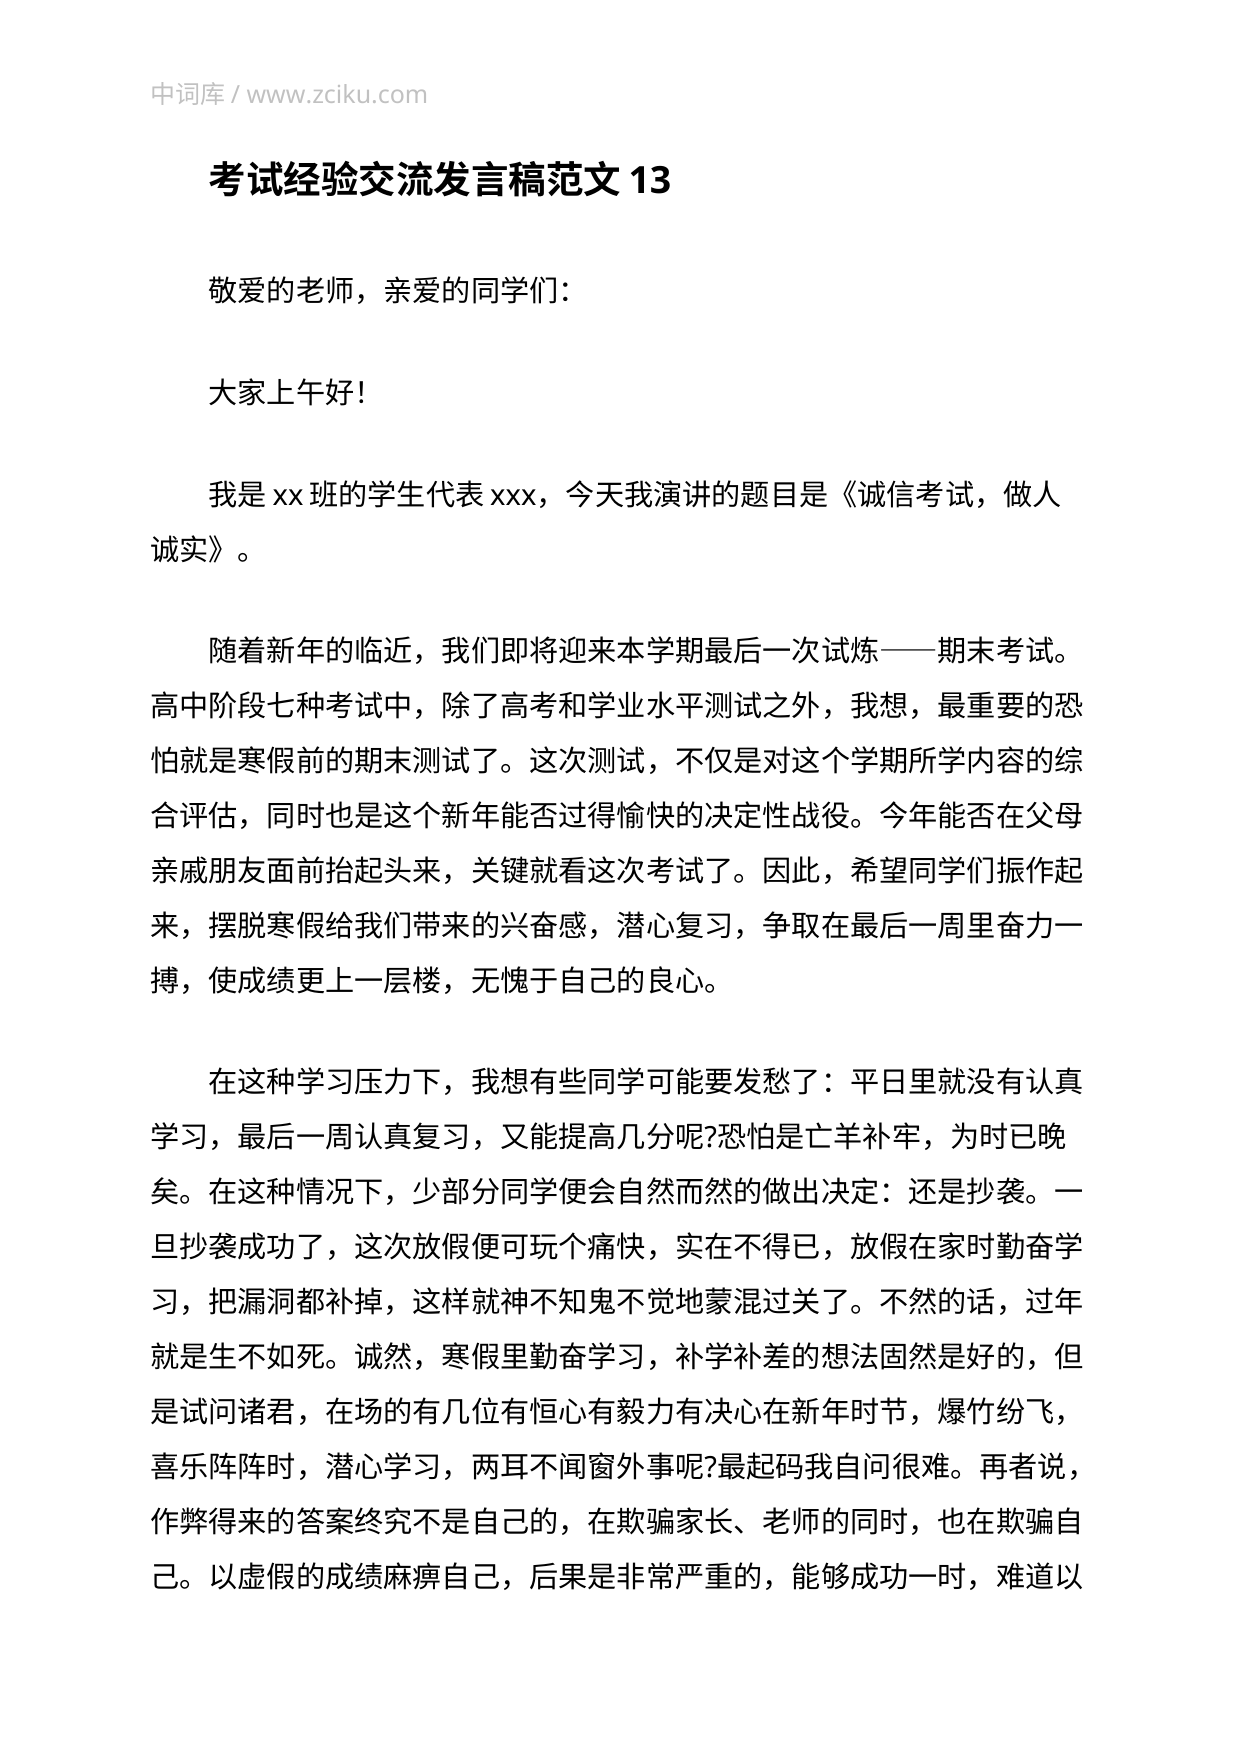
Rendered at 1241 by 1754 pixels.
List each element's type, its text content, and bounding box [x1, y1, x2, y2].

text 随着新年的临近，我们即将迎来本学期最后一次试炼——期末考试。高中阶段七种考试中，除了高考和学业水平测试之外，我想，最重要的恐怕就是寒假前的期末测试了。这次测试，不仅是对这个学期所学内容的综合评估，同时也是这个新年能否过得愉快的决定性战役。今年能否在父母亲戚朋友面前抬起头来，关键就看这次考试了。因此，希望同学们振作起来，摆脱寒假给我们带来的兴奋感，潜心复习，争取在最后一周里奋力一搏，使成绩更上一层楼，无愧于自己的良心。 [150, 628, 1090, 999]
text 大家上午好！ [150, 369, 1090, 412]
text 我是xx班的学生代表xxx，今天我演讲的题目是《诚信考试，做人诚实》。 [150, 471, 1090, 568]
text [150, 1059, 1090, 1596]
text 考试经验交流发言稿范文13 [150, 150, 1090, 204]
text 敬爱的老师，亲爱的同学们： [150, 268, 1090, 310]
